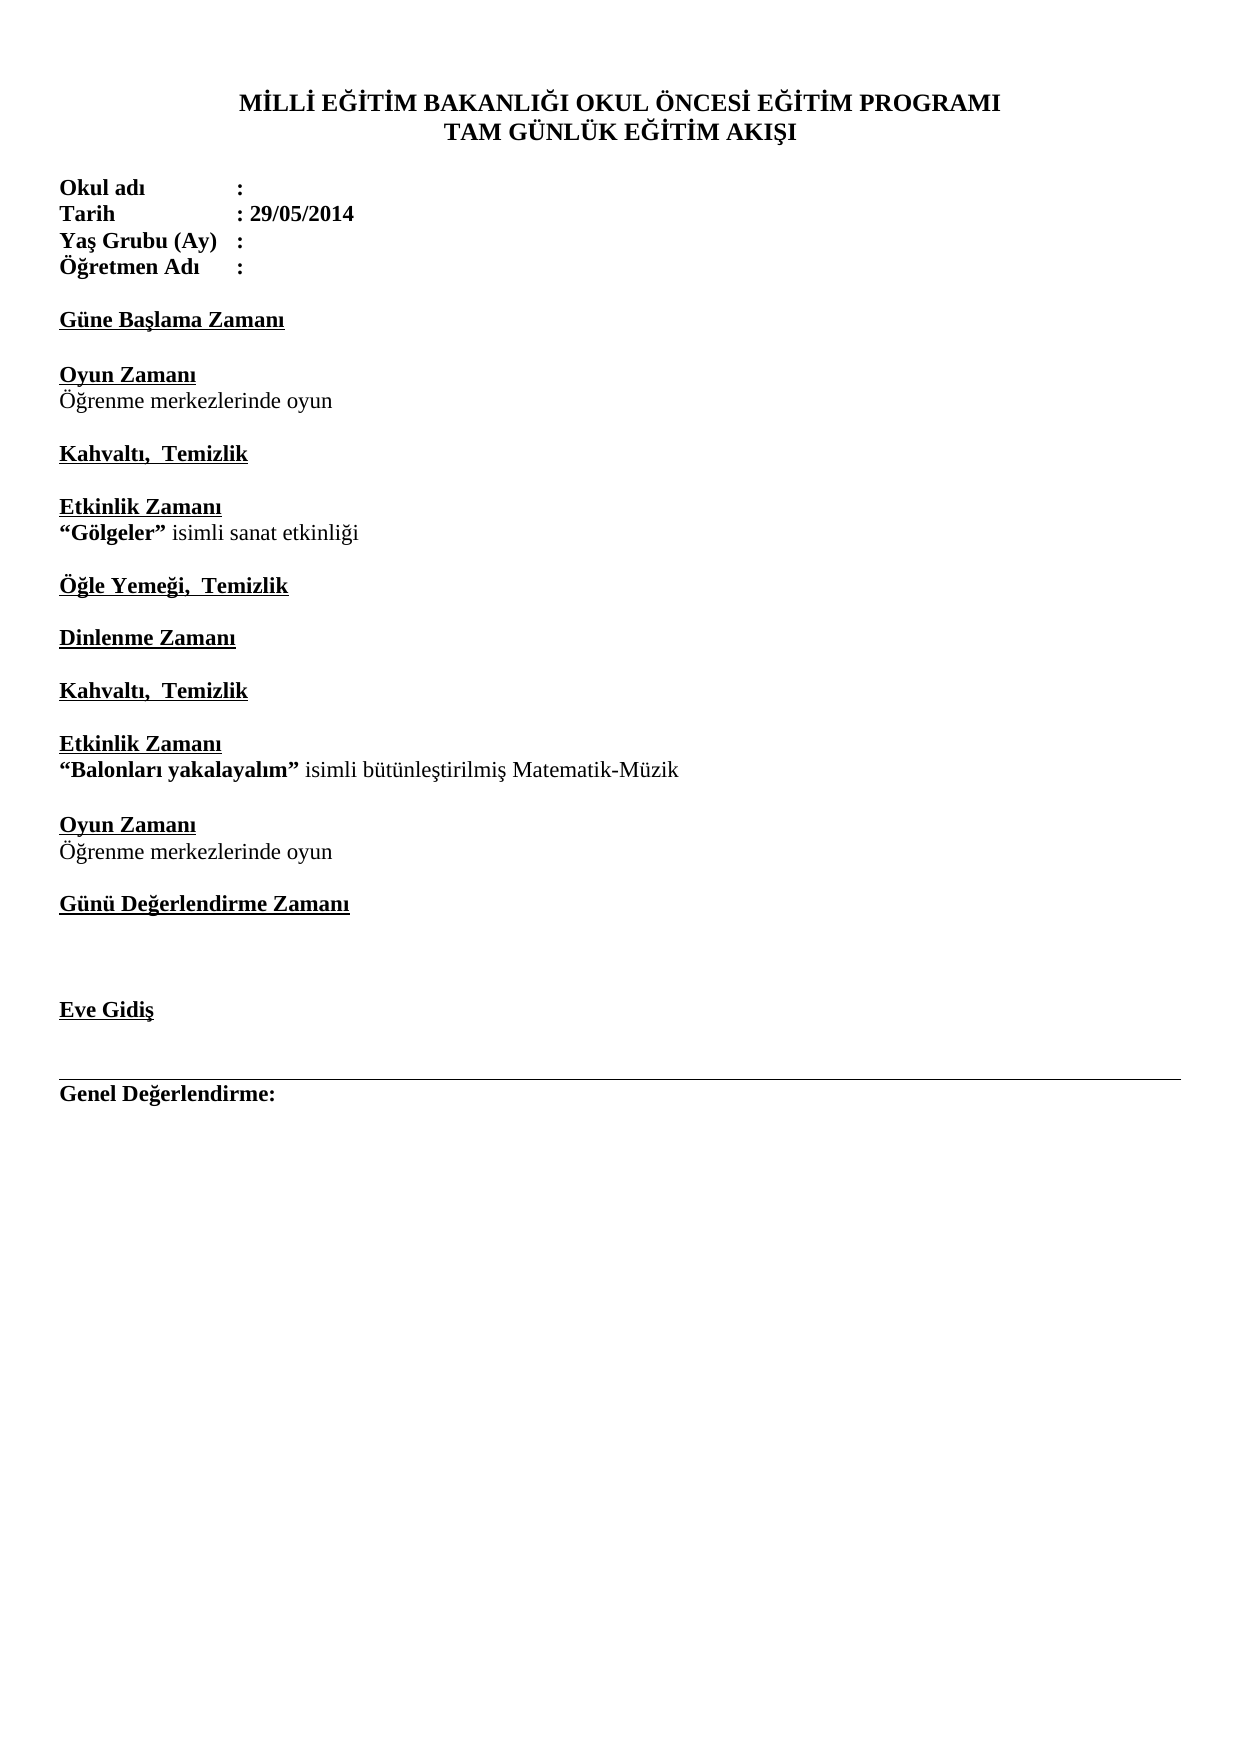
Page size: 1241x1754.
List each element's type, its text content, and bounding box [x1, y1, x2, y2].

text “Gölgeler” isimli sanat etkinliği [59, 519, 1181, 545]
text Etkinlik Zamanı [59, 493, 1181, 519]
text Güne Başlama Zamanı [59, 306, 1181, 332]
text Öğretmen Adı : [59, 253, 1181, 279]
text Öğrenme merkezlerinde oyun [59, 838, 1181, 864]
text Oyun Zamanı [59, 361, 1181, 387]
text Eve Gidiş [59, 996, 1181, 1022]
text Günü Değerlendirme Zamanı [59, 890, 1181, 917]
text MİLLİ EĞİTİM BAKANLIĞI OKUL ÖNCESİ EĞİTİM PROGRAMI [59, 88, 1181, 117]
text Okul adı : [59, 174, 1181, 200]
text Oyun Zamanı [59, 811, 1181, 838]
text Öğle Yemeği, Temizlik [59, 572, 1181, 598]
text Yaş Grubu (Ay) : [59, 227, 1181, 253]
text Tarih : 29/05/2014 [59, 200, 1181, 227]
text Öğrenme merkezlerinde oyun [59, 387, 1181, 414]
text Kahvaltı, Temizlik [59, 440, 1181, 466]
text Kahvaltı, Temizlik [59, 677, 1181, 703]
text Genel Değerlendirme: [59, 1080, 1181, 1107]
text Etkinlik Zamanı [59, 730, 1181, 756]
text Dinlenme Zamanı [59, 624, 1181, 651]
text TAM GÜNLÜK EĞİTİM AKIŞI [59, 117, 1181, 145]
text “Balonları yakalayalım” isimli bütünleştirilmiş Matematik-Müzik [59, 756, 1181, 783]
